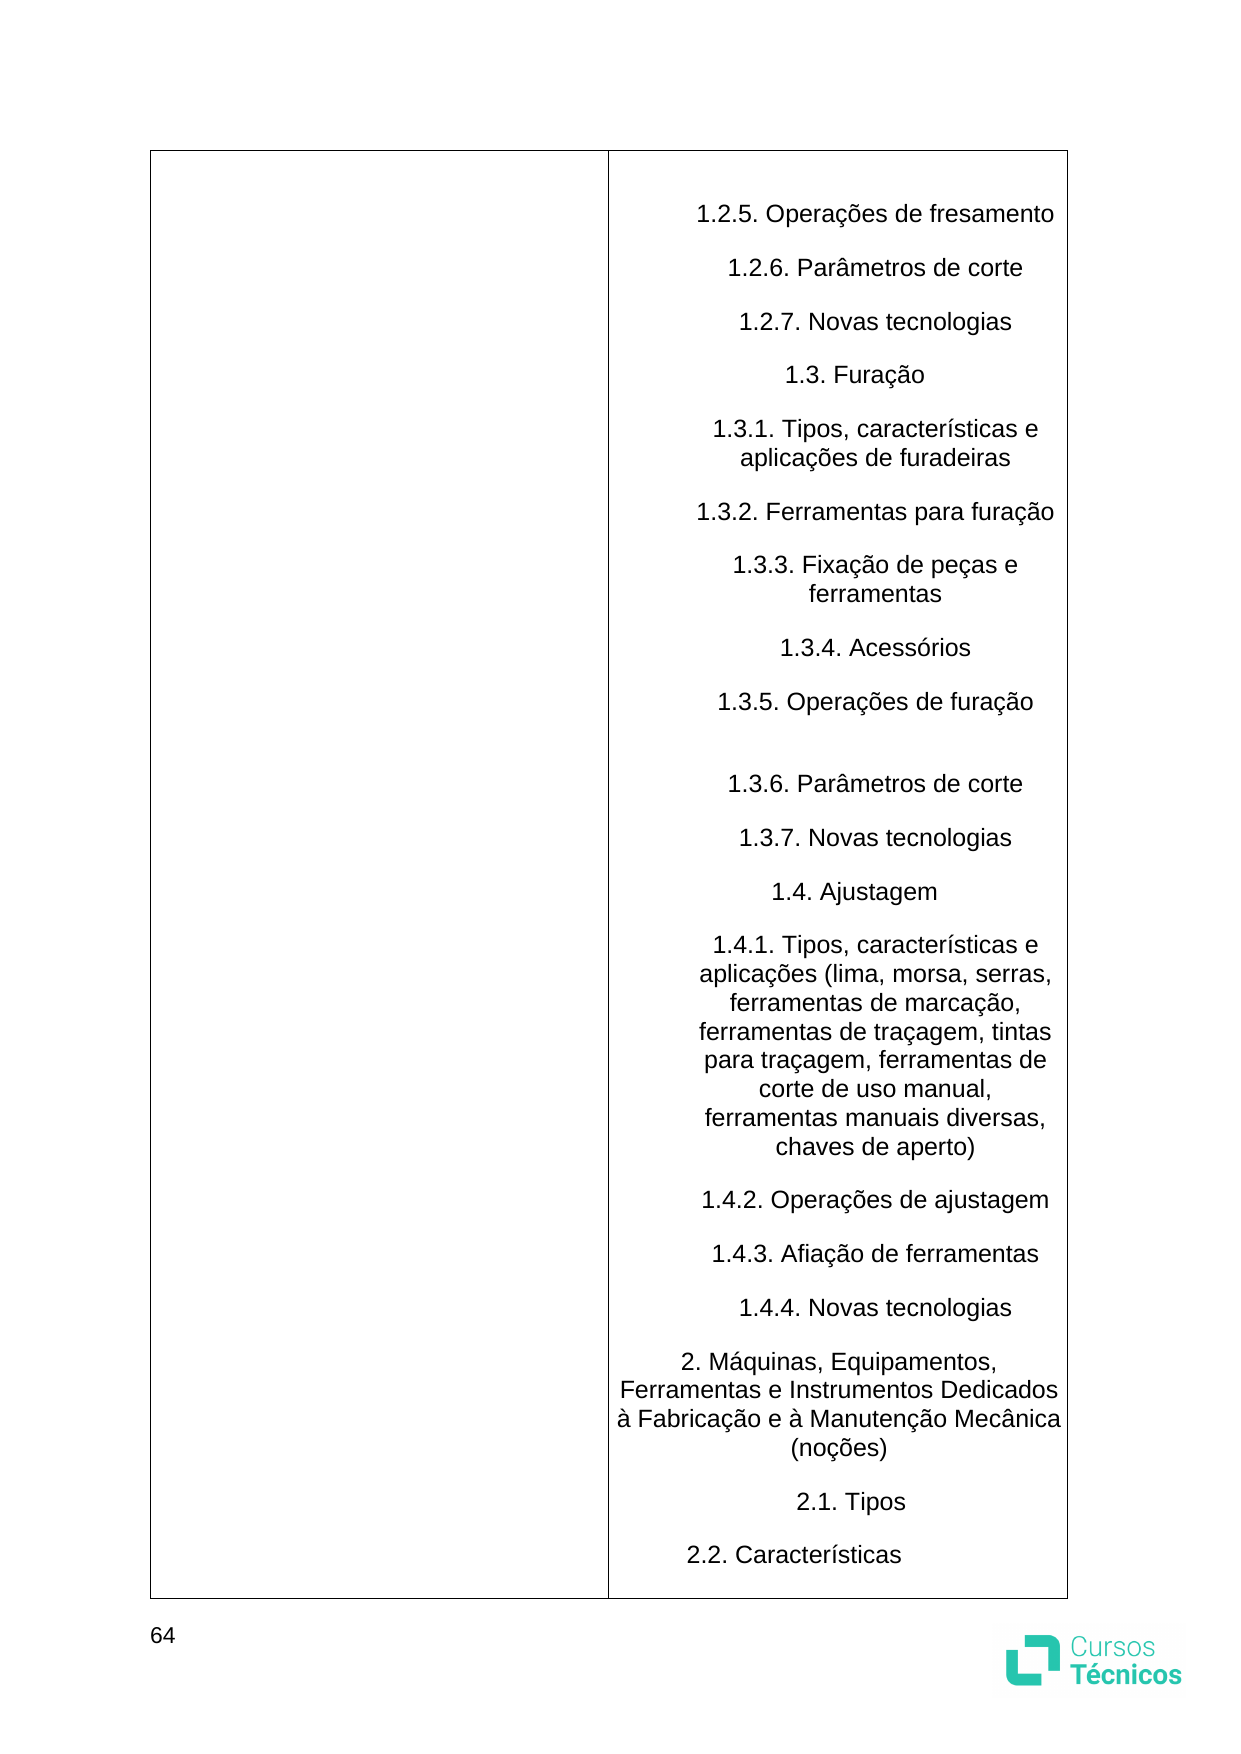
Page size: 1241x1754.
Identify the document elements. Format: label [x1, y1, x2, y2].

picture [992, 1623, 1186, 1698]
table_cell [609, 151, 1067, 1598]
table_cell [151, 151, 608, 1598]
